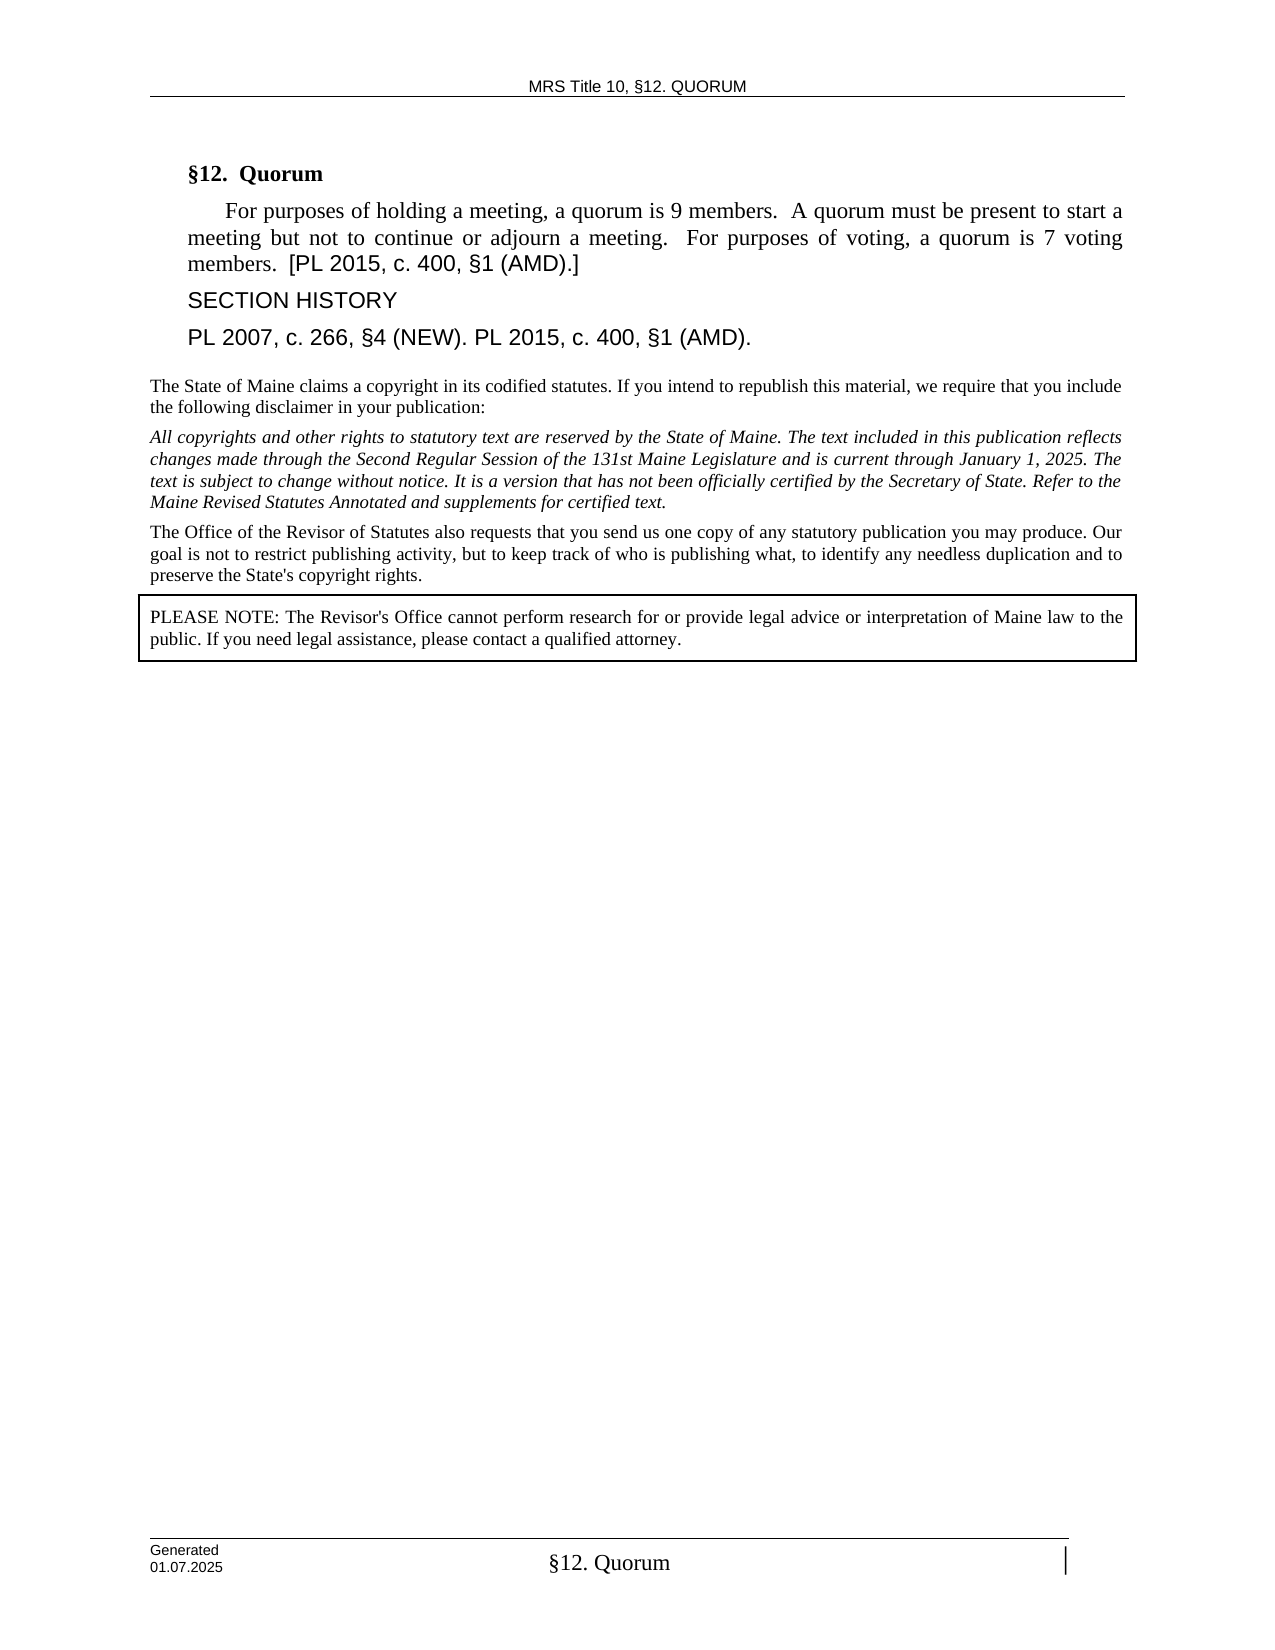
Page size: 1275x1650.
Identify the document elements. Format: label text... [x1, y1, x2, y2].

text The Office of the Revisor of Statutes also requests that you send us one copy of any statutory publication you may produce. Our goal is not to restrict publishing activity, but to keep track of who is publishing what, to identify any needless duplication and to preserve the State's copyright rights. [150, 521, 1125, 586]
text SECTION HISTORY [187, 287, 1125, 313]
text PL 2007, c. 266, §4 (NEW). PL 2015, c. 400, §1 (AMD). [187, 323, 1125, 350]
text §12. Quorum [187, 160, 1125, 187]
text PLEASE NOTE: The Revisor's Office cannot perform research for or provide legal advice or interpretation of Maine law to the public. If you need legal assistance, please contact a qualified attorney. [140, 596, 1135, 660]
text All copyrights and other rights to statutory text are reserved by the State of Maine. The text included in this publication reflects changes made through the Second Regular Session of the 131st Maine Legislature and is current through January 1, 2025 . The text is subject to change without notice. It is a version that has not been officially certified by the Secretary of State. Refer to the Maine Revised Statutes Annotated and supplements for certified text. [150, 426, 1125, 513]
text For purposes of holding a meeting, a quorum is 9 members. A quorum must be present to start a meeting but not to continue or adjourn a meeting. For purposes of voting, a quorum is 7 voting members. [PL 2015, c. 400, §1 (AMD).] [187, 197, 1125, 276]
text The State of Maine claims a copyright in its codified statutes. If you intend to republish this material, we require that you include the following disclaimer in your publication: [150, 375, 1125, 418]
